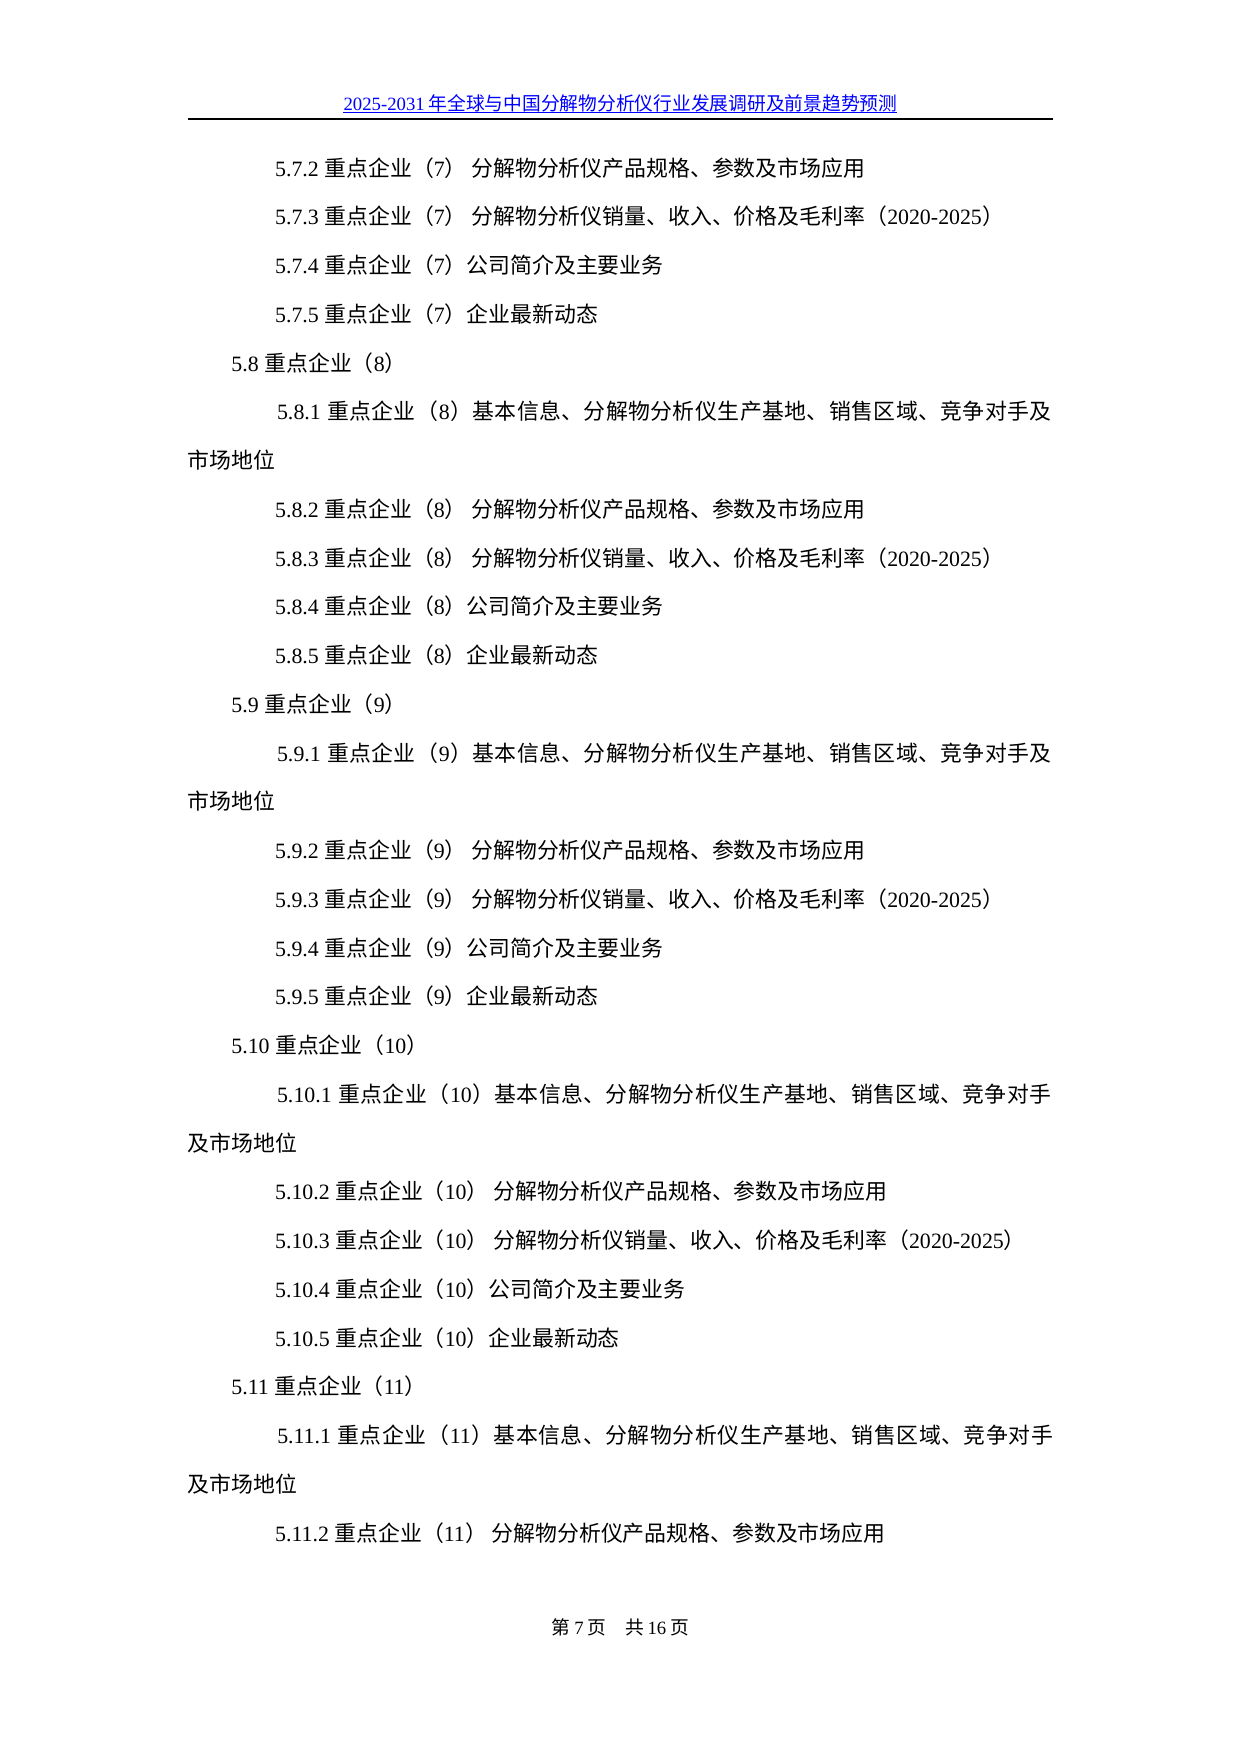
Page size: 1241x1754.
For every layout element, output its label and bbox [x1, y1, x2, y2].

text [187, 150, 1053, 1548]
